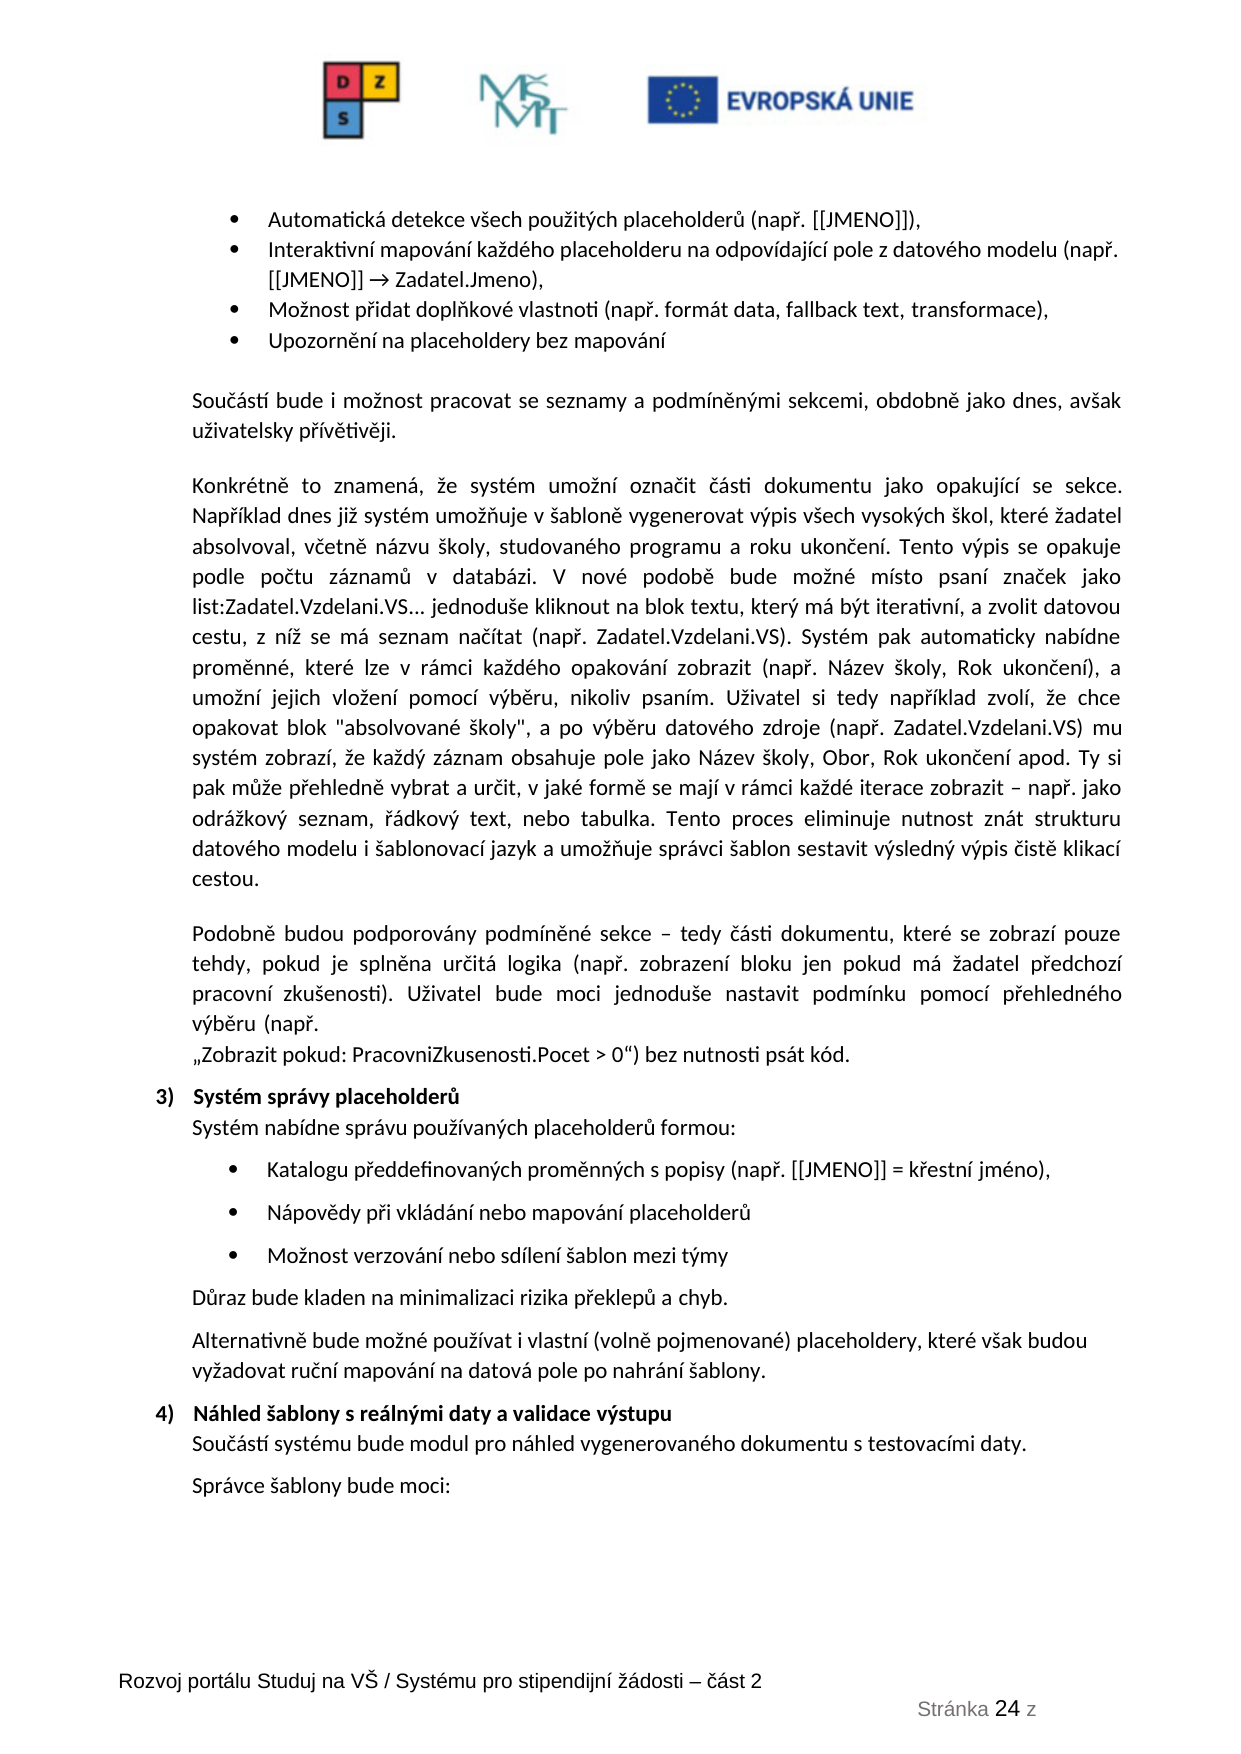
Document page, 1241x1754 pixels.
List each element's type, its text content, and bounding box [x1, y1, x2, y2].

list Náhled šablony s reálnými daty a validace výstupu [155, 1399, 1148, 1427]
text Konkrétně to znamená, že systém umožní označit části dokumentu jako opakující se sekce. Například dnes již systém umožňuje v šabloně vygenerovat výpis všech vysokých škol, které žadatel absolvoval, včetně názvu školy, studovaného programu a roku ukončení. Tento výpis se opakuje podle počtu záznamů v databázi. V nové podobě bude možné místo psaní značek jako list:Zadatel.Vzdelani.VS... jednoduše kliknout na blok textu, který má být iterativní, a zvolit datovou cestu, z níž se má seznam načítat (např. Zadatel.Vzdelani.VS). Systém pak automaticky nabídne proměnné, které lze v rámci každého opakování zobrazit (např. Název školy, Rok ukončení), a umožní jejich vložení pomocí výběru, nikoliv psaním. Uživatel si tedy například zvolí, že chce opakovat blok "absolvované školy", a po výběru datového zdroje (např. Zadatel.Vzdelani.VS) mu systém zobrazí, že každý záznam obsahuje pole jako Název školy, Obor, Rok ukončení apod. Ty si pak může přehledně vybrat a určit, v jaké formě se mají v rámci každé iterace zobrazit – např. jako odrážkový seznam, řádkový text, nebo tabulka. Tento proces eliminuje nutnost znát strukturu datového modelu i šablonovací jazyk a umožňuje správci šablon sestavit výsledný výpis čistě klikací cestou. [192, 471, 1123, 892]
list Interaktivní mapování každého placeholderu na odpovídající pole z datového modelu (např. [[JMENO]] → Zadatel.Jmeno), [230, 236, 1122, 293]
list Systém správy placeholderů [155, 1082, 1148, 1110]
list Možnost přidat doplňkové vlastnoti (např. formát data, fallback text, transformace), [230, 295, 1148, 323]
list Katalogu předdefinovaných proměnných s popisy (např. [[JMENO]] = křestní jméno), [229, 1155, 1148, 1183]
text Podobně budou podporovány podmíněné sekce – tedy části dokumentu, které se zobrazí pouze tehdy, pokud je splněna určitá logika (např. zobrazení bloku jen pokud má žadatel předchozí pracovní zkušenosti). Uživatel bude moci jednoduše nastavit podmínku pomocí přehledného výběru (např. [192, 919, 1123, 1037]
text Systém nabídne správu používaných placeholderů formou: [192, 1113, 1148, 1141]
list Nápovědy při vkládání nebo mapování placeholderů [229, 1198, 1148, 1226]
text „Zobrazit pokud: PracovniZkusenosti.Pocet > 0“) bez nutnosti psát kód. [192, 1040, 1148, 1068]
text Součástí bude i možnost pracovat se seznamy a podmíněnými sekcemi, obdobně jako dnes, avšak uživatelsky přívětivěji. [192, 386, 1122, 444]
text Alternativně bude možné používat i vlastní (volně pojmenované) placeholdery, které však budou vyžadovat ruční mapování na datová pole po nahrání šablony. [192, 1326, 1148, 1384]
list Možnost verzování nebo sdílení šablon mezi týmy Důraz bude kladen na minimalizaci rizika překlepů a chyb. [192, 1241, 729, 1311]
list Upozornění na placeholdery bez mapování [230, 326, 1148, 354]
list Automatická detekce všech použitých placeholderů (např. [[JMENO]]), [230, 205, 1148, 233]
text Součástí systému bude modul pro náhled vygenerovaného dokumentu s testovacími daty. Správce šablony bude moci: [192, 1429, 1030, 1499]
picture [313, 54, 928, 146]
